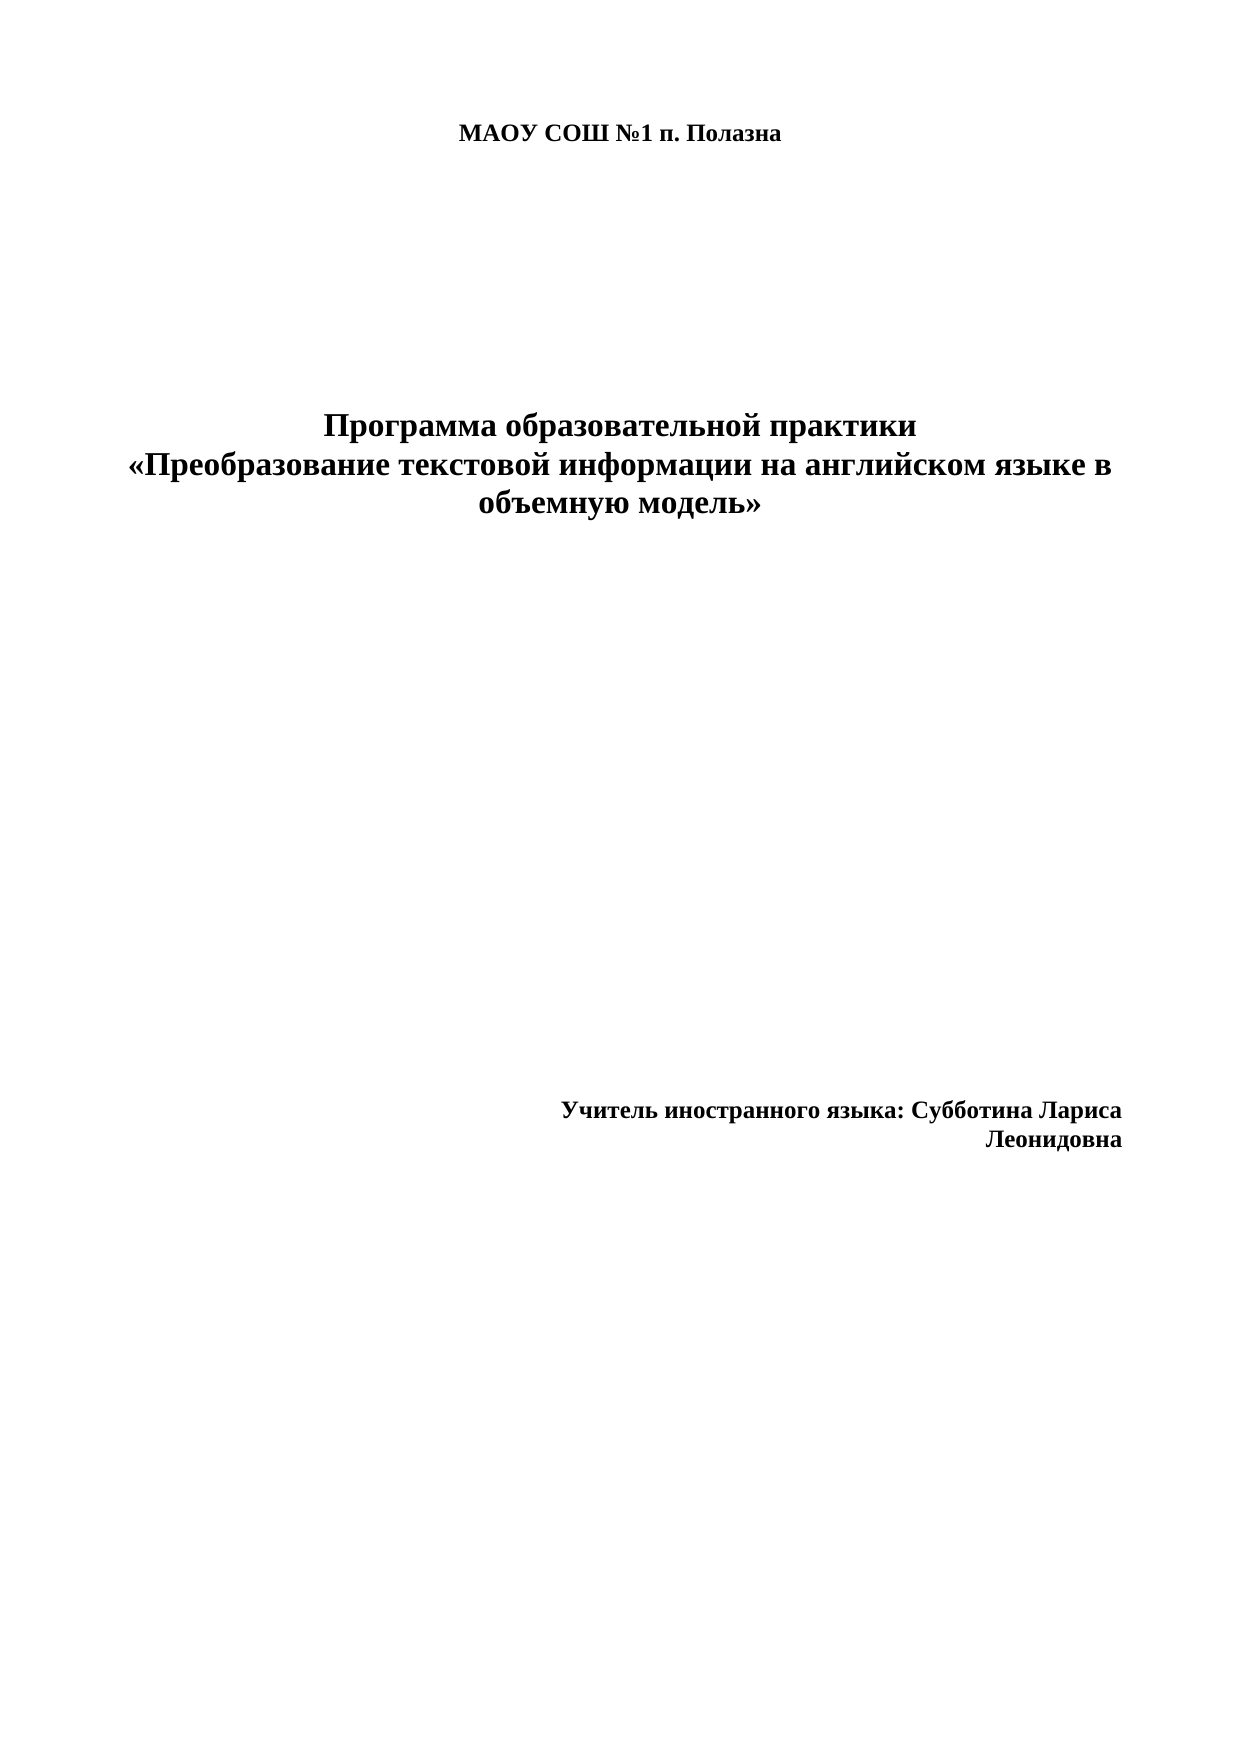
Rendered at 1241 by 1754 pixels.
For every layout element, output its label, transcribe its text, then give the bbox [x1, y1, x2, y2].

text Программа образовательной практики [118, 406, 1122, 444]
text «Преобразование текстовой информации на английском языке в объемную модель» [118, 444, 1122, 521]
text Учитель иностранного языка: Субботина Лариса [118, 1096, 1122, 1124]
text Леонидовна [118, 1124, 1122, 1153]
text МАОУ СОШ №1 п. Полазна [118, 118, 1122, 147]
